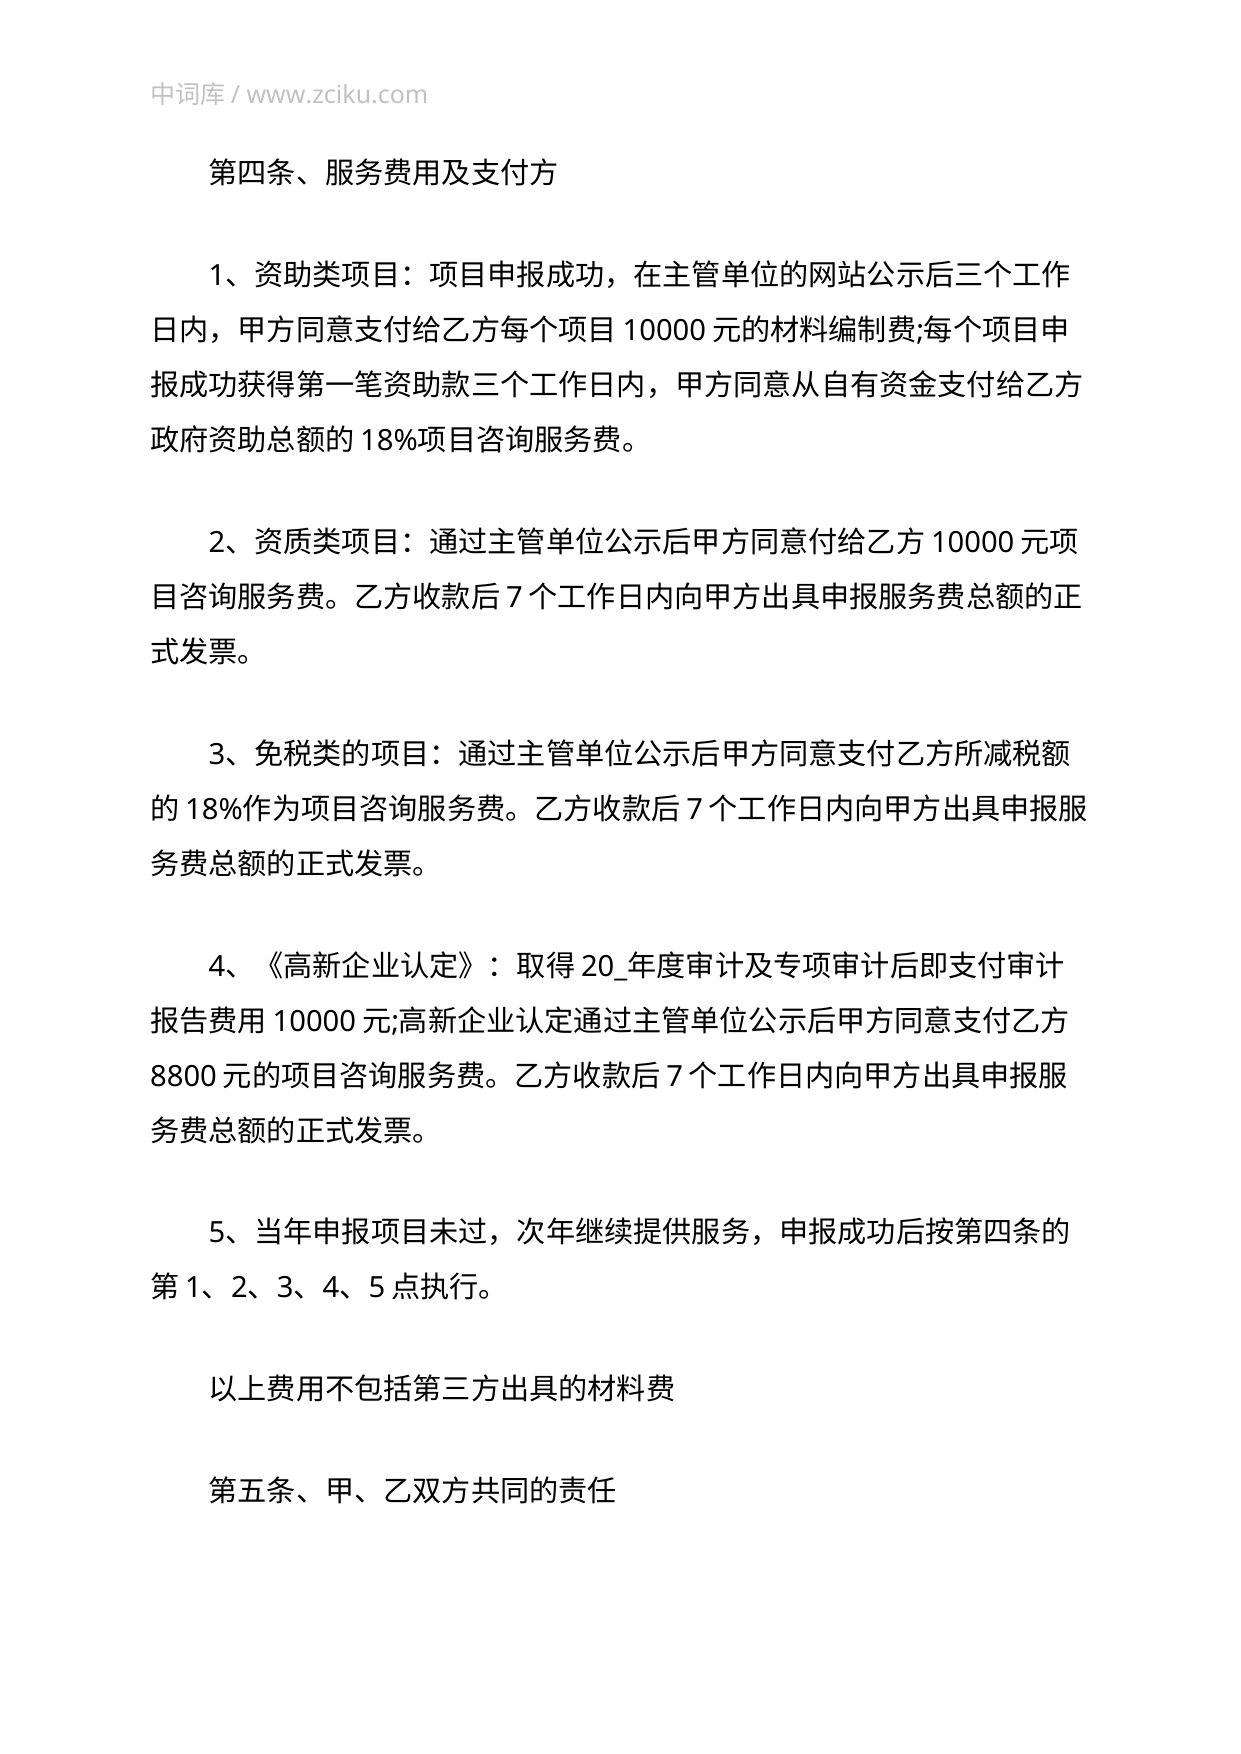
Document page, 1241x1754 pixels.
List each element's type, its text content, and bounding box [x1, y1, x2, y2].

text 3、免税类的项目：通过主管单位公示后甲方同意支付乙方所减税额的18%作为项目咨询服务费。乙方收款后7个工作日内向甲方出具申报服务费总额的正式发票。 [150, 730, 1090, 883]
text 第四条、服务费用及支付方 [150, 150, 1090, 192]
text 4、《高新企业认定》：取得20_年度审计及专项审计后即支付审计报告费用10000元;高新企业认定通过主管单位公示后甲方同意支付乙方8800元的项目咨询服务费。乙方收款后7个工作日内向甲方出具申报服务费总额的正式发票。 [150, 942, 1090, 1149]
text 1、资助类项目：项目申报成功，在主管单位的网站公示后三个工作日内，甲方同意支付给乙方每个项目10000元的材料编制费;每个项目申报成功获得第一笔资助款三个工作日内，甲方同意从自有资金支付给乙方政府资助总额的18%项目咨询服务费。 [150, 252, 1090, 459]
text 第五条、甲、乙双方共同的责任 [150, 1468, 1090, 1510]
text 以上费用不包括第三方出具的材料费 [150, 1366, 1090, 1408]
text 5、当年申报项目未过，次年继续提供服务，申报成功后按第四条的第1、2、3、4、5点执行。 [150, 1209, 1090, 1306]
text 2、资质类项目：通过主管单位公示后甲方同意付给乙方10000元项目咨询服务费。乙方收款后7个工作日内向甲方出具申报服务费总额的正式发票。 [150, 519, 1090, 671]
